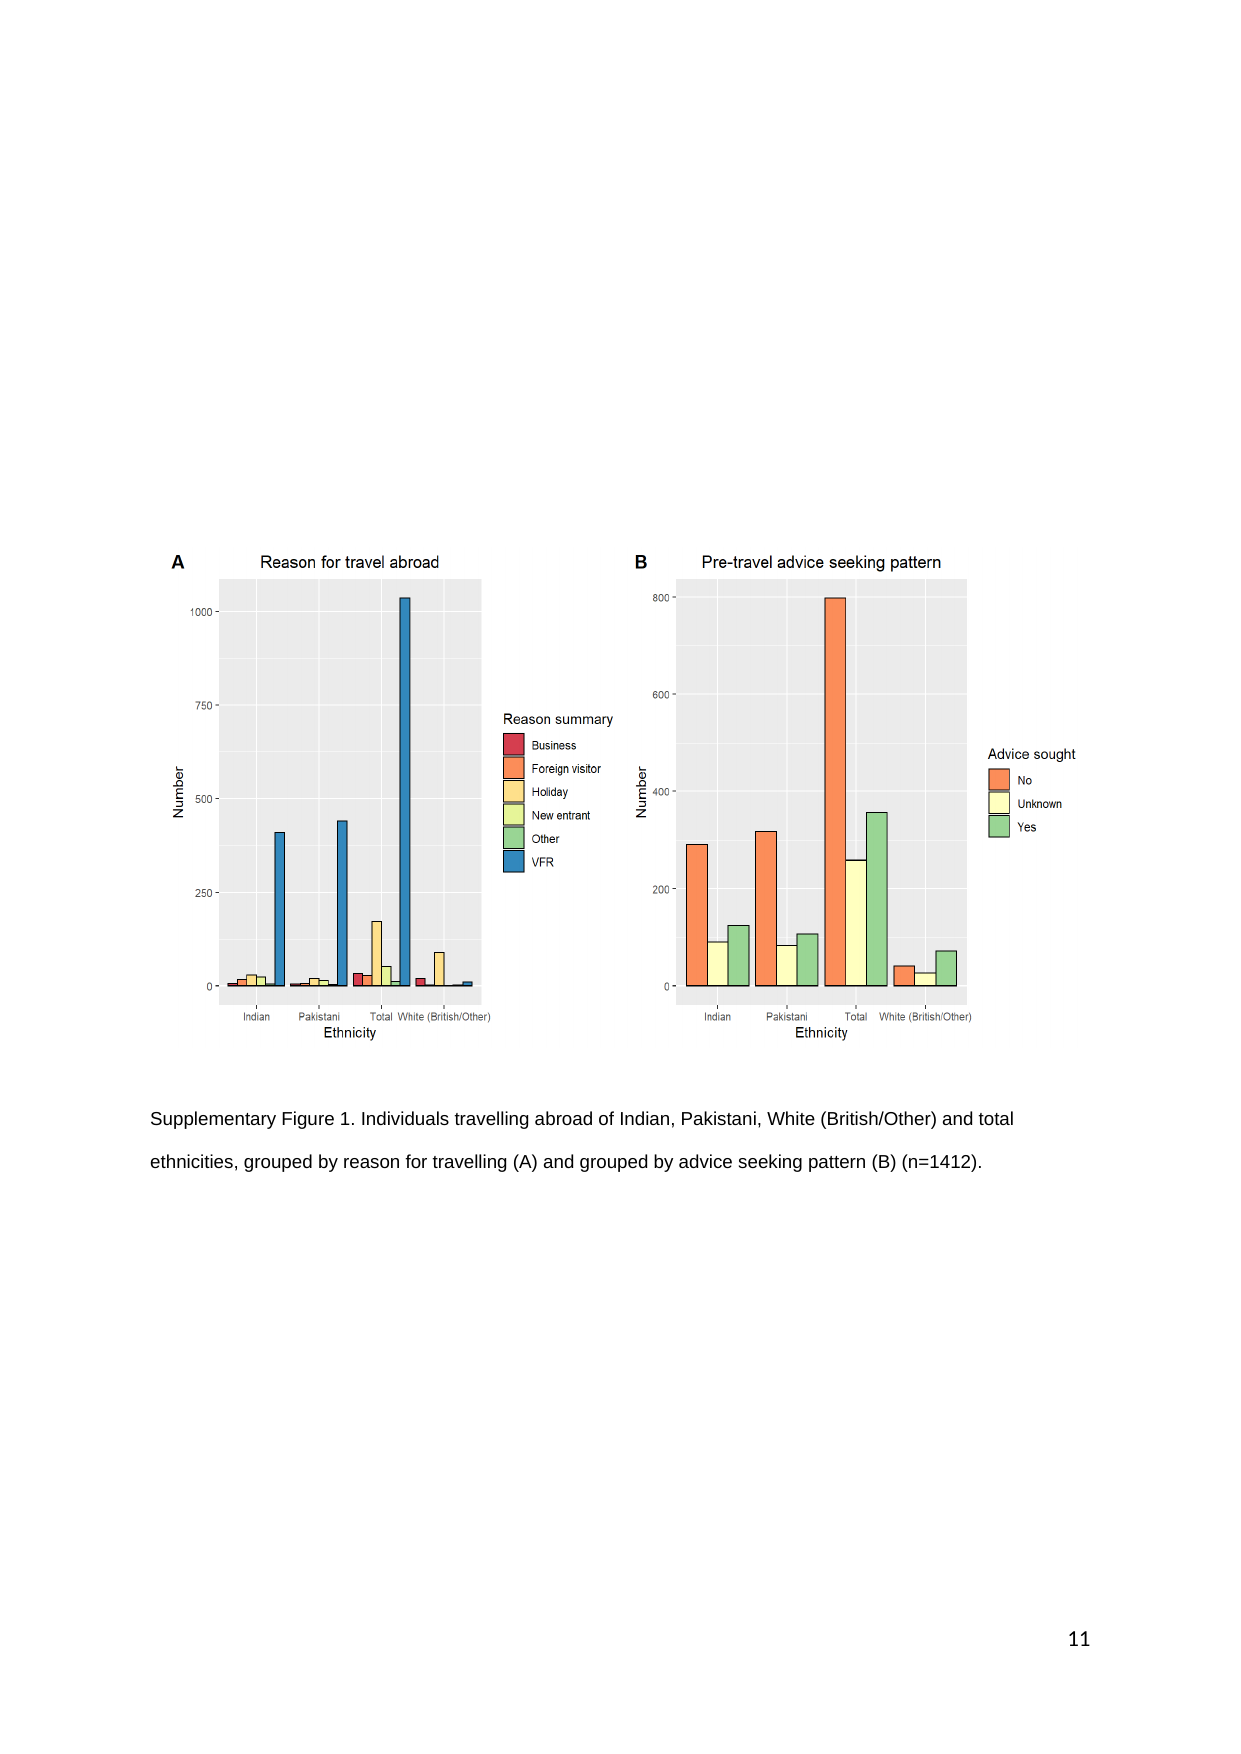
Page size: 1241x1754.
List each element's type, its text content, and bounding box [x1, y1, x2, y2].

picture [165, 547, 1091, 1048]
